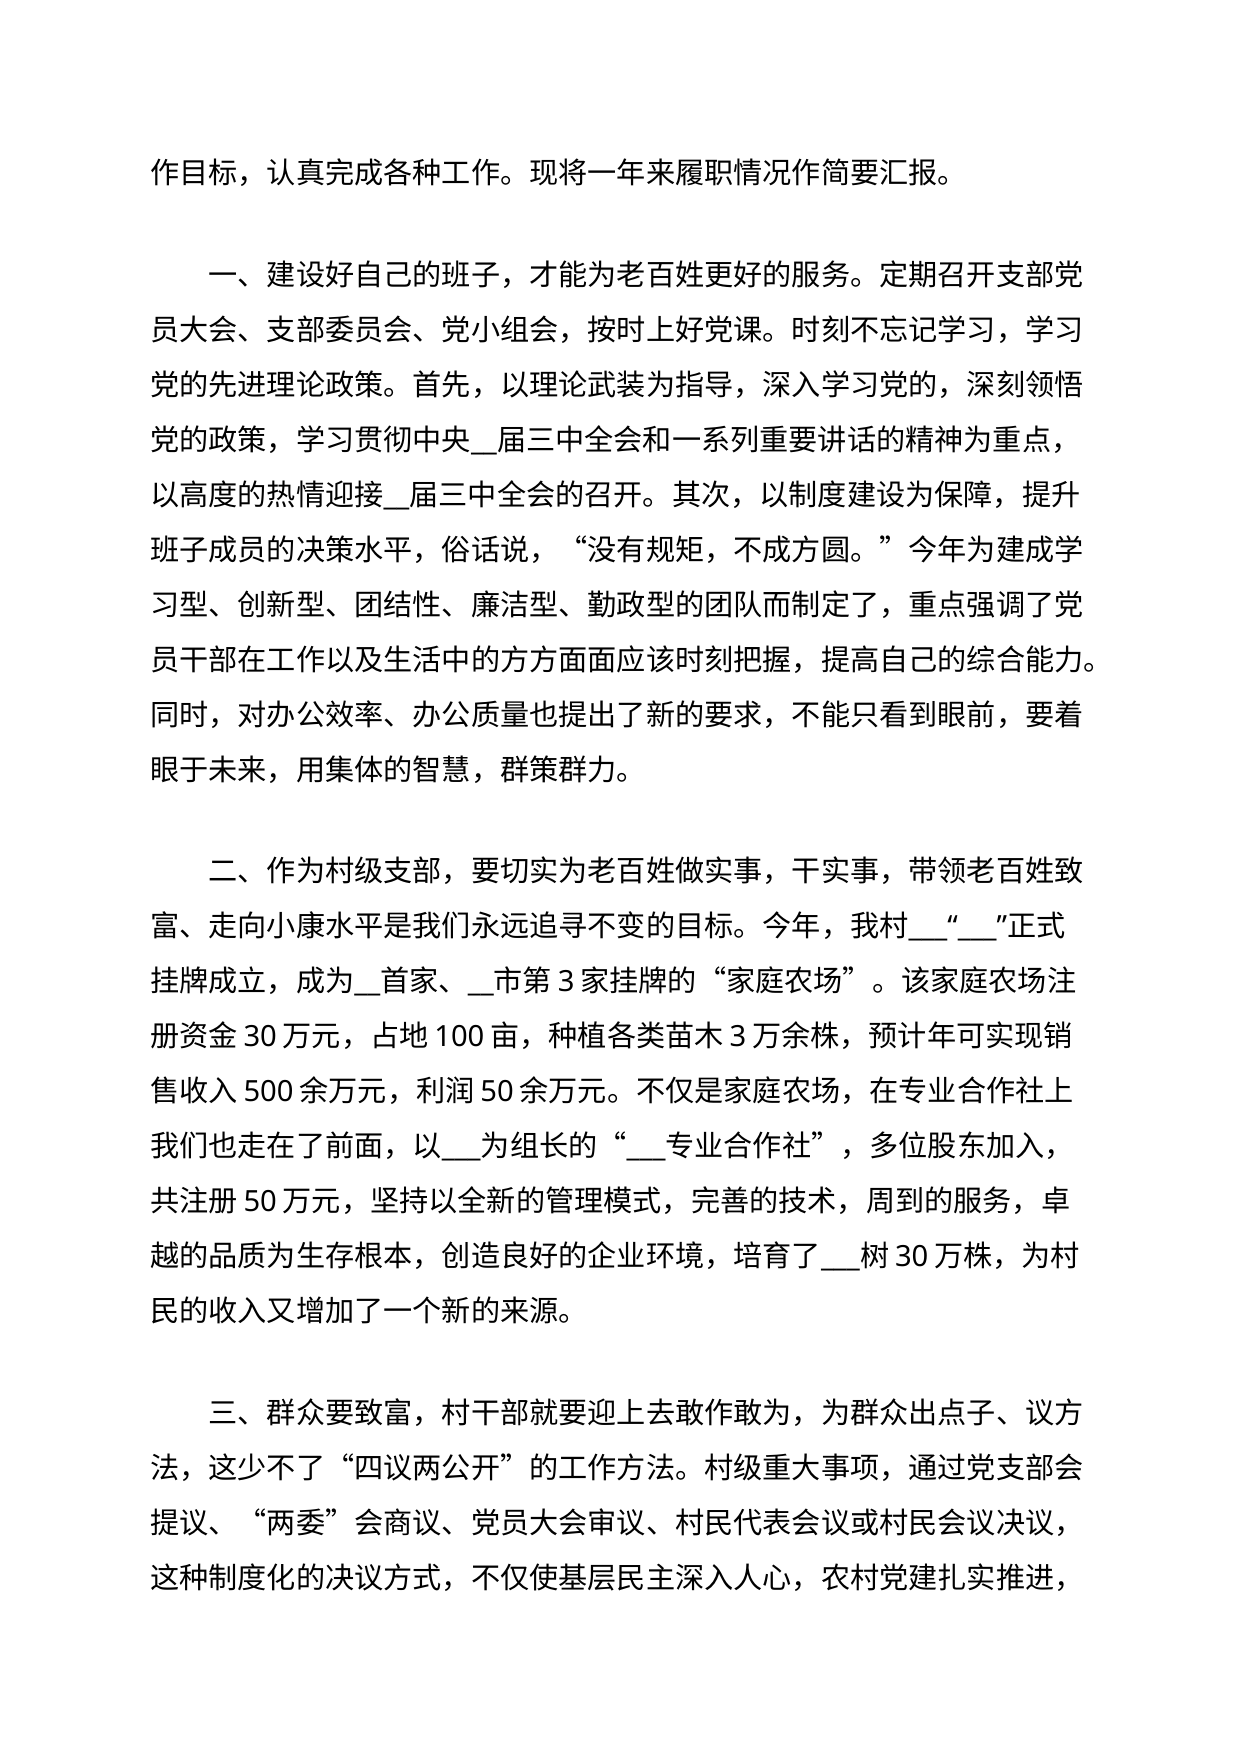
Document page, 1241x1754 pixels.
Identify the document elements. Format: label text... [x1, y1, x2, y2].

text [150, 150, 1090, 192]
text 二、作为村级支部，要切实为老百姓做实事，干实事，带领老百姓致富、走向小康水平是我们永远追寻不变的目标。今年，我村___“___”正式挂牌成立，成为__首家、__市第3家挂牌的“家庭农场”。该家庭农场注册资金30万元，占地100亩，种植各类苗木3万余株，预计年可实现销售收入500余万元，利润50余万元。不仅是家庭农场，在专业合作社上我们也走在了前面，以___为组长的“___专业合作社”，多位股东加入，共注册50万元，坚持以全新的管理模式，完善的技术，周到的服务，卓越的品质为生存根本，创造良好的企业环境，培育了___树30万株，为村民的收入又增加了一个新的来源。 [150, 848, 1090, 1330]
text 一、建设好自己的班子，才能为老百姓更好的服务。定期召开支部党员大会、支部委员会、党小组会，按时上好党课。时刻不忘记学习，学习党的先进理论政策。首先，以理论武装为指导，深入学习党的，深刻领悟党的政策，学习贯彻中央__届三中全会和一系列重要讲话的精神为重点，以高度的热情迎接__届三中全会的召开。其次，以制度建设为保障，提升班子成员的决策水平，俗话说，“没有规矩，不成方圆。”今年为建成学习型、创新型、团结性、廉洁型、勤政型的团队而制定了，重点强调了党员干部在工作以及生活中的方方面面应该时刻把握，提高自己的综合能力。同时，对办公效率、办公质量也提出了新的要求，不能只看到眼前，要着眼于未来，用集体的智慧，群策群力。 [150, 252, 1090, 788]
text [150, 1389, 1090, 1596]
